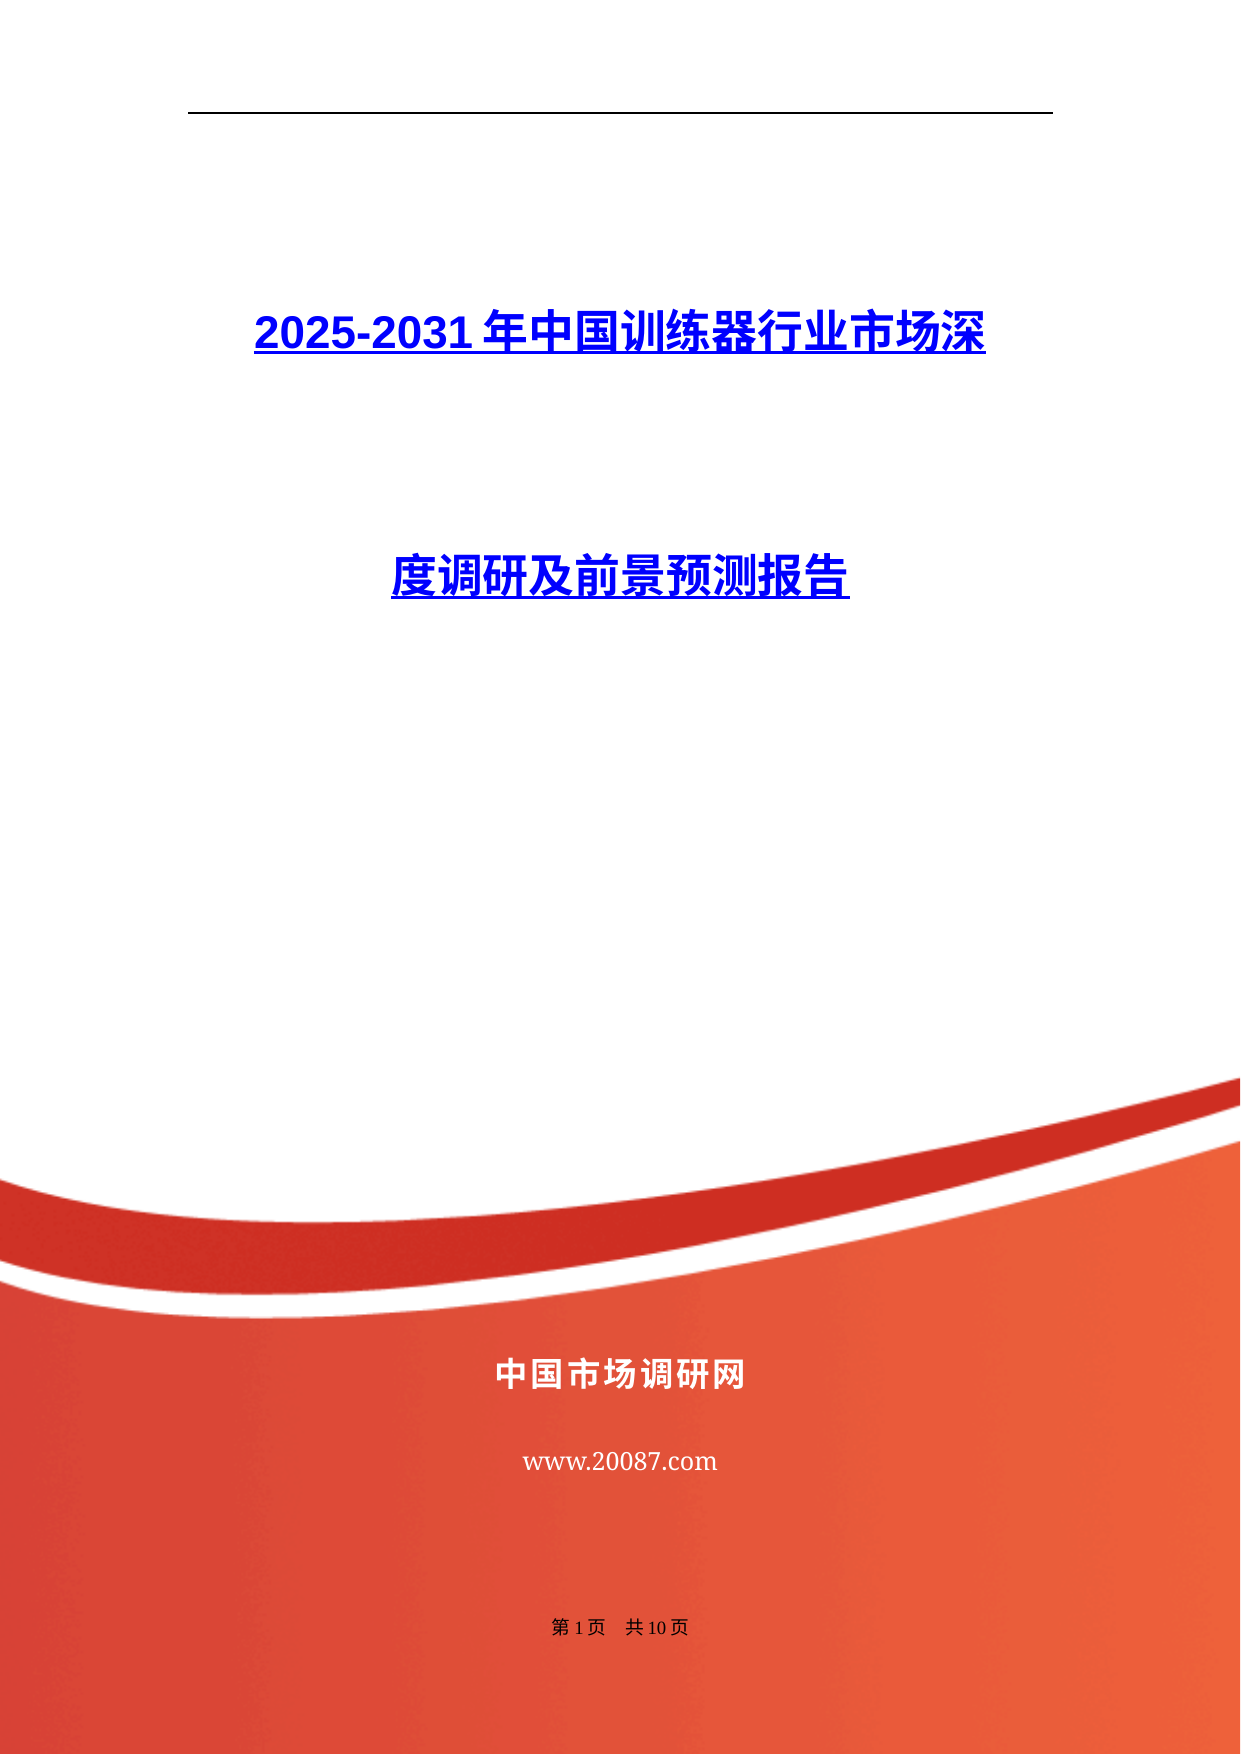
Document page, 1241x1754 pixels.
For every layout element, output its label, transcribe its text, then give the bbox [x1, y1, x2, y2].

subtitle 中国市场调研网 [187, 1339, 1053, 1404]
picture [0, 1006, 1241, 1754]
table_header 2025-2031年中国训练器行业市场深度调研及前景预测报告 [188, 207, 1053, 773]
text www.20087.com [187, 1428, 1053, 1493]
